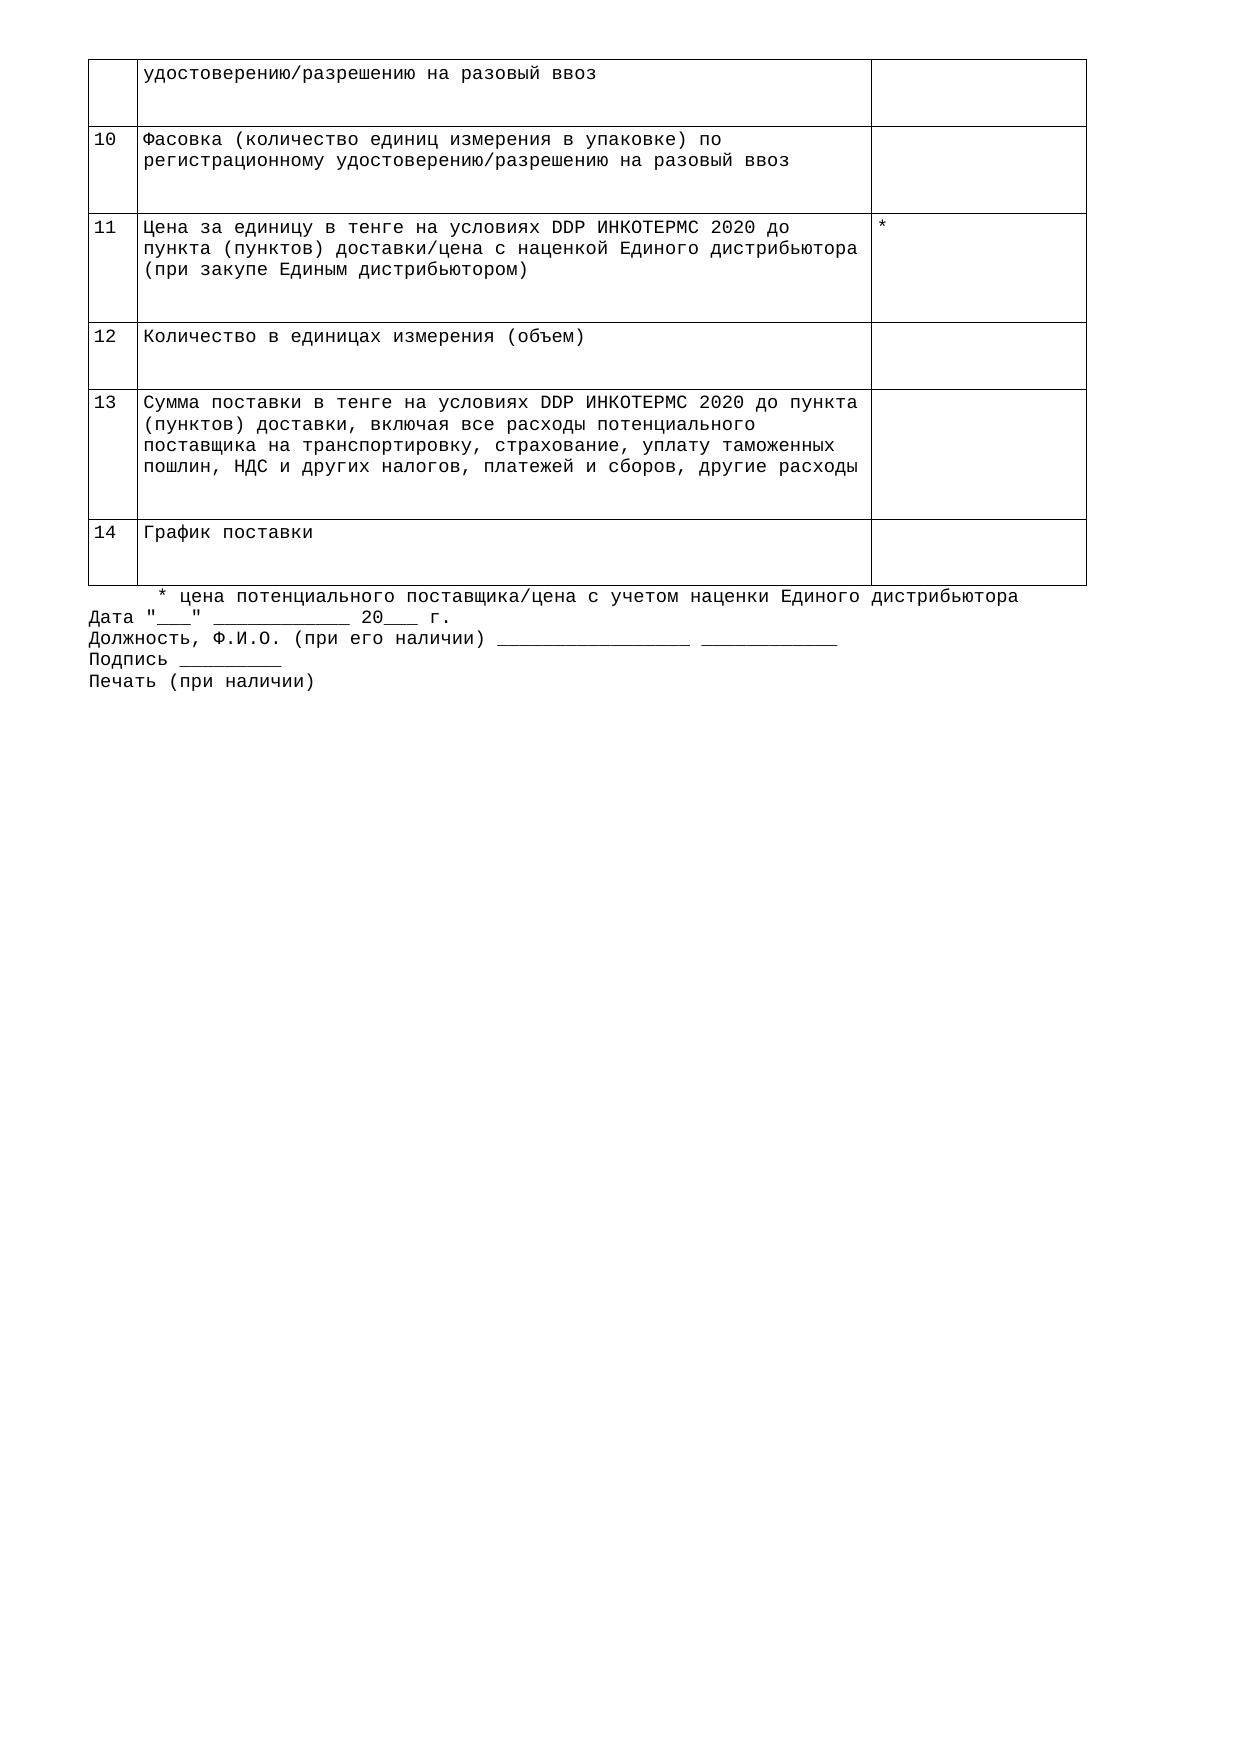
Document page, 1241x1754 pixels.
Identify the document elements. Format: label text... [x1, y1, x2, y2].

table_cell 9 [89, 60, 137, 126]
table_cell 10 [89, 127, 137, 213]
text * цена потенциального поставщика/цена с учетом наценки Единого дистрибьютора Дата "___" ____________ 20___ г. Должность, Ф.И.О. (при его наличии) _________________ ____________ Подпись _________ Печать (при наличии) [89, 586, 1181, 693]
table_cell [872, 390, 1086, 519]
table_cell [872, 323, 1086, 389]
table_cell [872, 520, 1086, 585]
table_cell 11 [89, 214, 137, 322]
table_cell График поставки [138, 520, 871, 585]
table_cell * [872, 214, 1086, 322]
table_cell 12 [89, 323, 137, 389]
table_cell Цена за единицу в тенге на условиях DDP ИНКОТЕРМС 2020 до пункта (пунктов) доставки/цена с наценкой Единого дистрибьютора (при закупе Единым дистрибьютором) [138, 214, 871, 322]
table_cell Сумма поставки в тенге на условиях DDP ИНКОТЕРМС 2020 до пункта (пунктов) доставки, включая все расходы потенциального поставщика на транспортировку, страхование, уплату таможенных пошлин, НДС и других налогов, платежей и сборов, другие расходы [138, 390, 871, 519]
table_cell Фасовка (количество единиц измерения в упаковке) по регистрационному удостоверению/разрешению на разовый ввоз [138, 127, 871, 213]
table_cell 14 [89, 520, 137, 585]
table_cell [872, 127, 1086, 213]
table_cell [872, 60, 1086, 126]
table_cell 13 [89, 390, 137, 519]
table_cell Количество в единицах измерения (объем) [138, 323, 871, 389]
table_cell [138, 60, 871, 126]
